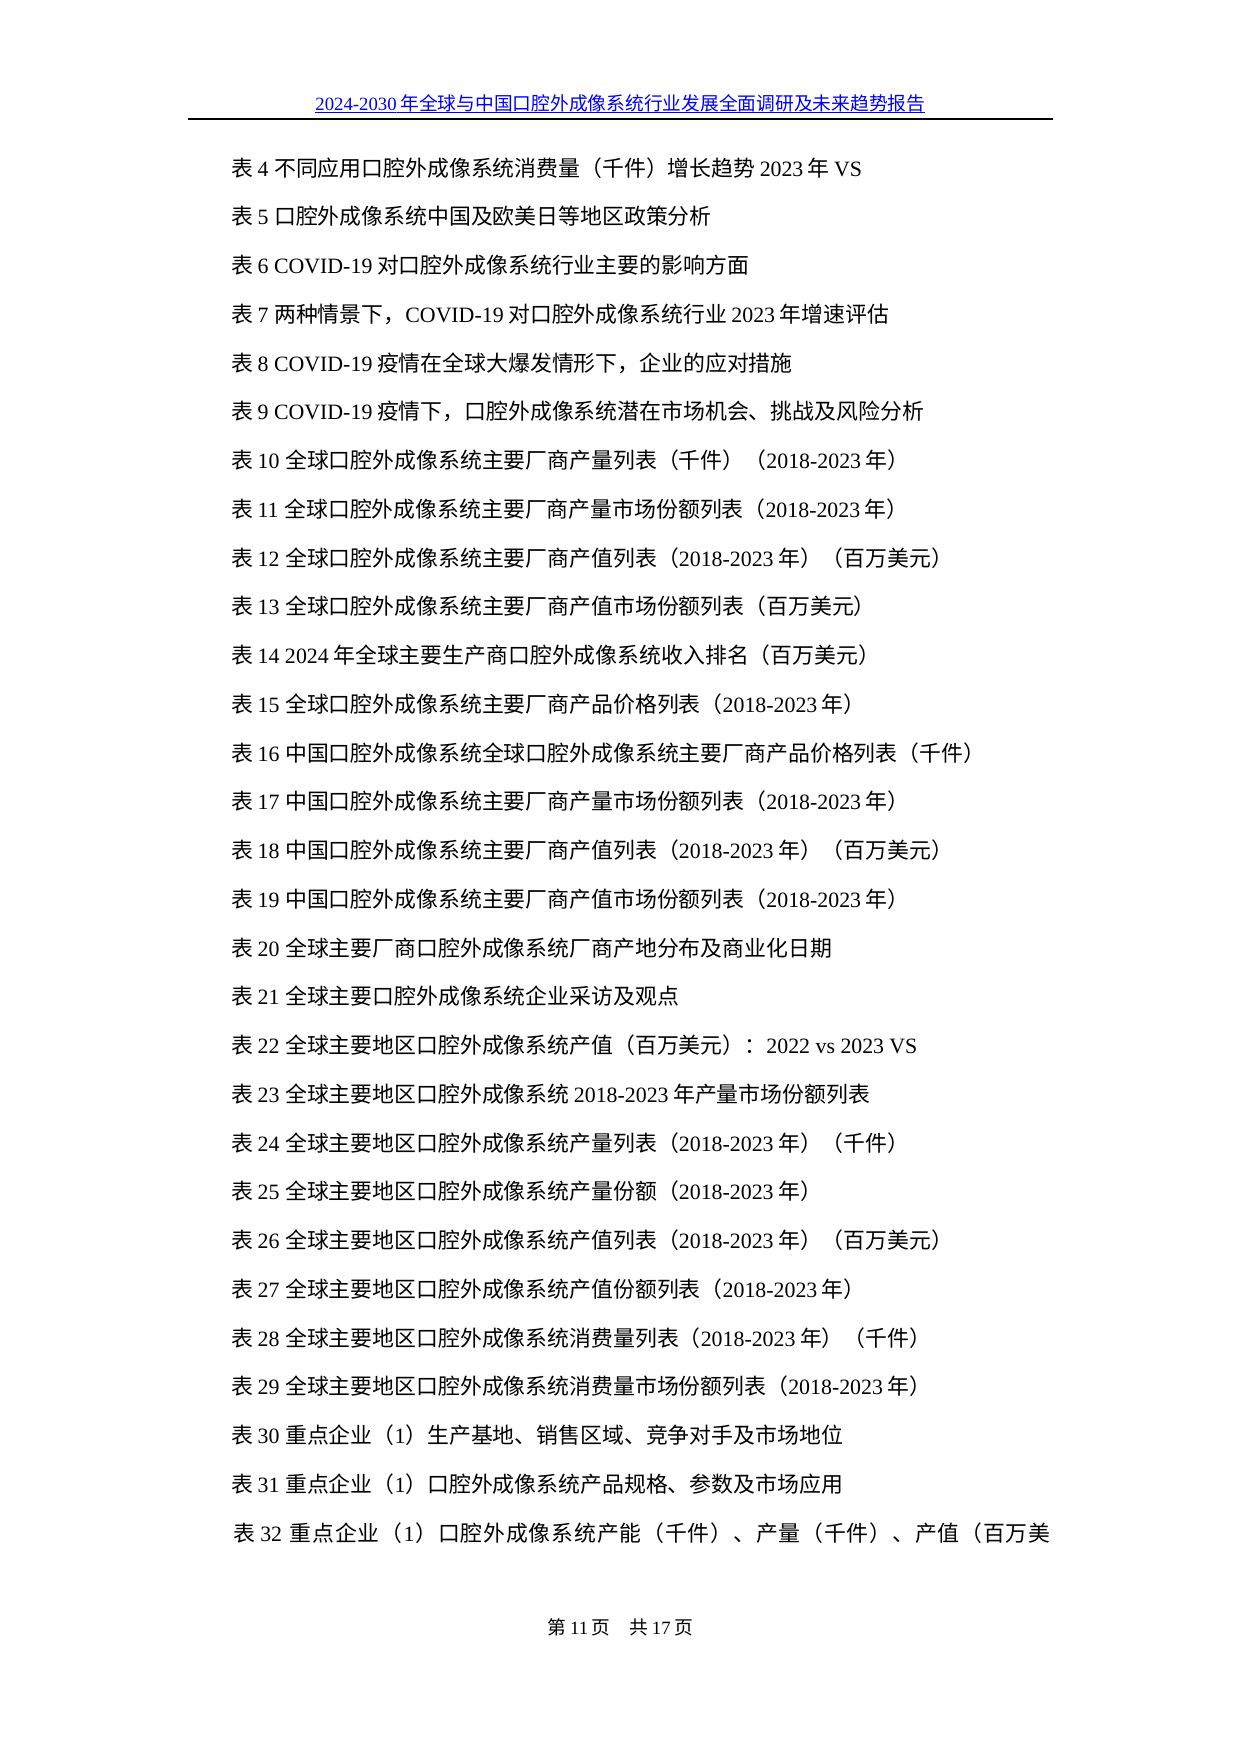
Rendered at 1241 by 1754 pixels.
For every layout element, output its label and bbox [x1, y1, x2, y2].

text [187, 150, 1053, 1548]
